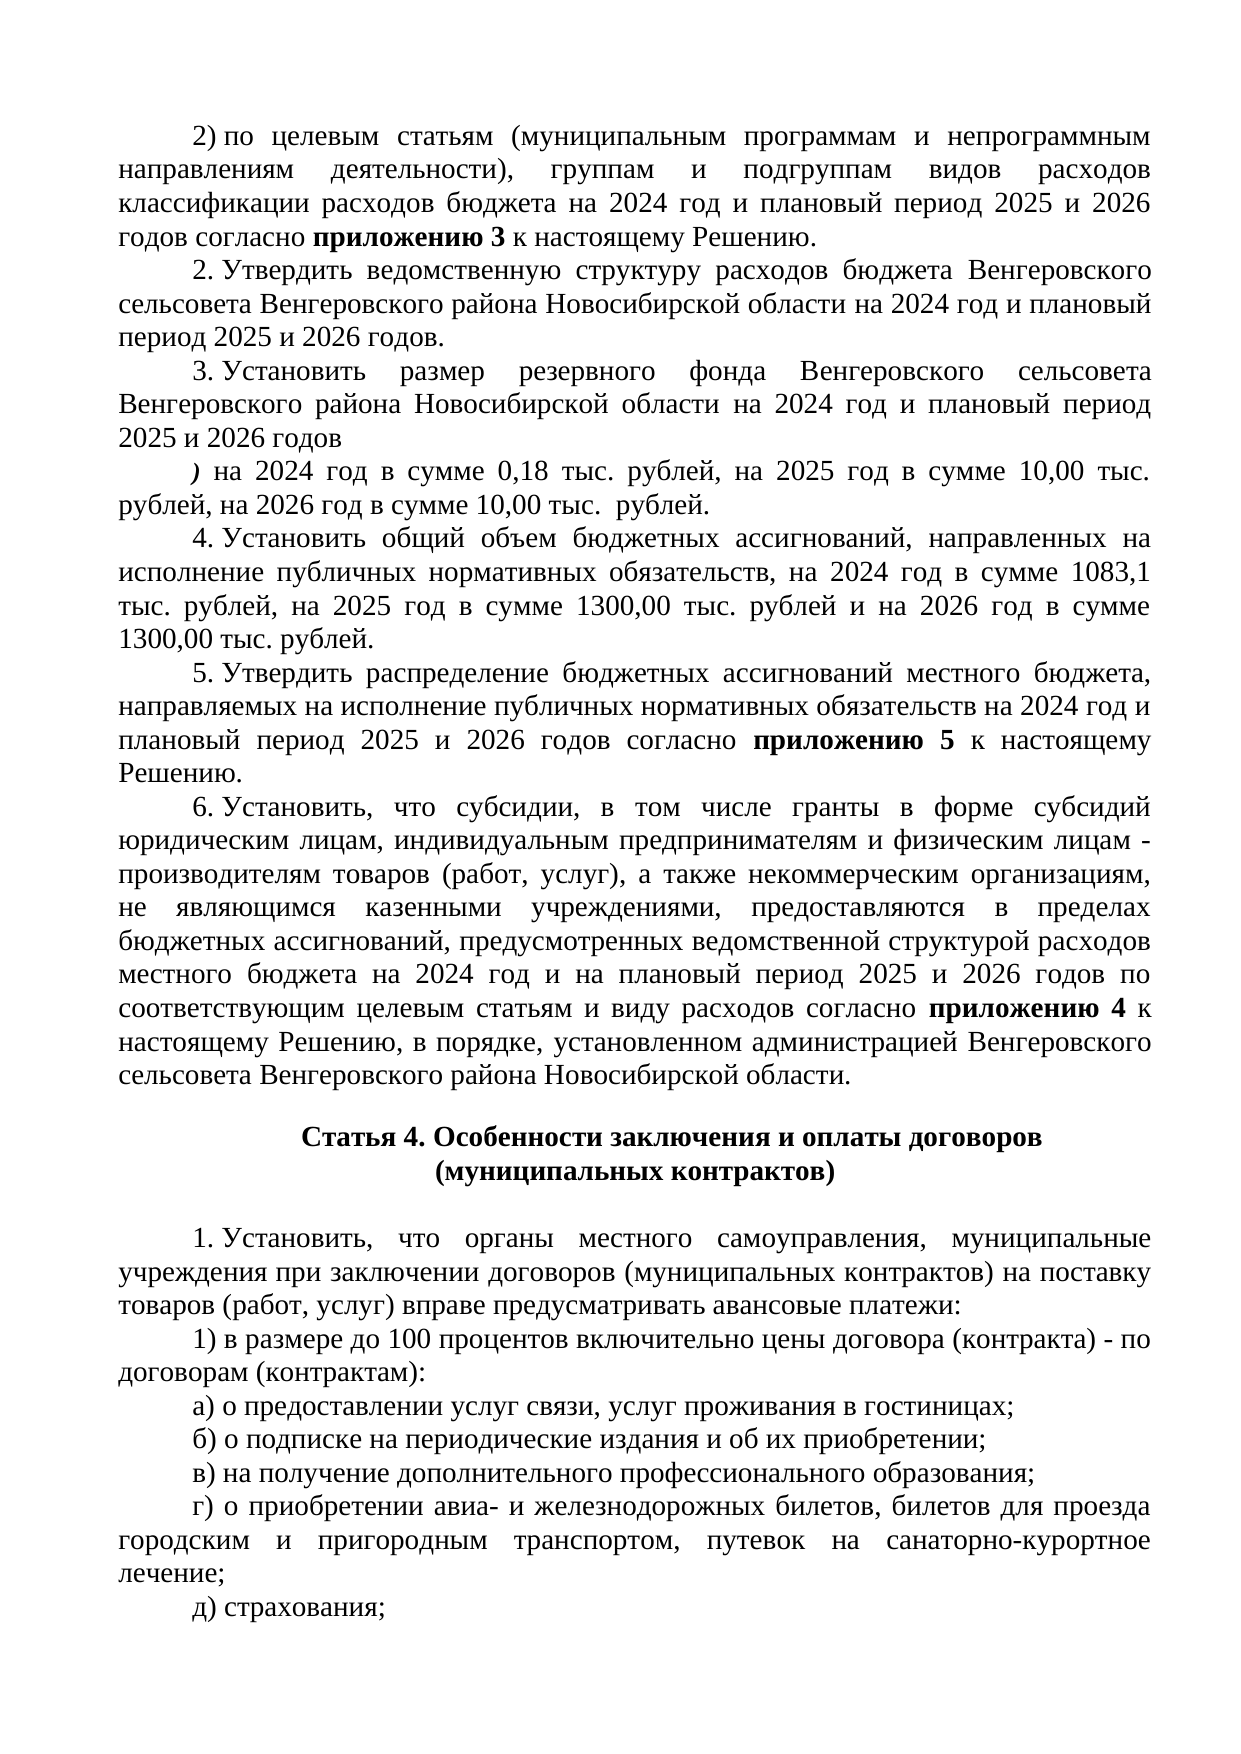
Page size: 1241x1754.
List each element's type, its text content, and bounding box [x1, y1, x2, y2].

text в) на получение дополнительного профессионального образования; [118, 1455, 1152, 1488]
text б) о подписке на периодические издания и об их приобретении; [118, 1421, 1152, 1455]
text 3. Установить размер резервного фонда Венгеровского сельсовета Венгеровского района Новосибирской области на 2024 год и плановый период 2025 и 2026 годов [118, 353, 1152, 453]
text 5. Утвердить распределение бюджетных ассигнований местного бюджета, направляемых на исполнение публичных нормативных обязательств на 2024 год и плановый период 2025 и 2026 годов согласно приложению 5 к настоящему Решению. [118, 655, 1152, 789]
text 2. Утвердить ведомственную структуру расходов бюджета Венгеровского сельсовета Венгеровского района Новосибирской области на 2024 год и плановый период 2025 и 2026 годов. [118, 252, 1152, 353]
text Статья 4. Особенности заключения и оплаты договоров (муниципальных контрактов) [118, 1119, 1152, 1187]
text 2) по целевым статьям (муниципальным программам и непрограммным направлениям деятельности), группам и подгруппам видов расходов классификации расходов бюджета на 2024 год и плановый период 2025 и 2026 годов согласно приложению 3 к настоящему Решению. [118, 118, 1152, 252]
text 1. Установить, что органы местного самоуправления, муниципальные учреждения при заключении договоров (муниципальных контрактов) на поставку товаров (работ, услуг) вправе предусматривать авансовые платежи: [118, 1220, 1152, 1321]
text ) на 2024 год в сумме 0,18 тыс. рублей, на 2025 год в сумме 10,00 тыс. рублей, на 2026 год в сумме 10,00 тыс. рублей. [118, 453, 1152, 521]
text 4. Установить общий объем бюджетных ассигнований, направленных на исполнение публичных нормативных обязательств, на 2024 год в сумме 1083,1 тыс. рублей, на 2025 год в сумме 1300,00 тыс. рублей и на 2026 год в сумме 1300,00 тыс. рублей. [118, 521, 1152, 655]
text 1) в размере до 100 процентов включительно цены договора (контракта) - по договорам (контрактам): [118, 1321, 1152, 1388]
text 6. Установить, что субсидии, в том числе гранты в форме субсидий юридическим лицам, индивидуальным предпринимателям и физическим лицам - производителям товаров (работ, услуг), а также некоммерческим организациям, не являющимся казенными учреждениями, предоставляются в пределах бюджетных ассигнований, предусмотренных ведомственной структурой расходов местного бюджета на 2024 год и на плановый период 2025 и 2026 годов по соответствующим целевым статьям и виду расходов согласно приложению 4 к настоящему Решению, в порядке, установленном администрацией Венгеровского сельсовета Венгеровского района Новосибирской области. [118, 789, 1152, 1091]
text а) о предоставлении услуг связи, услуг проживания в гостиницах; [118, 1388, 1152, 1421]
text д) страхования; [118, 1589, 1152, 1623]
text г) о приобретении авиа- и железнодорожных билетов, билетов для проезда городским и пригородным транспортом, путевок на санаторно-курортное лечение; [118, 1488, 1152, 1589]
